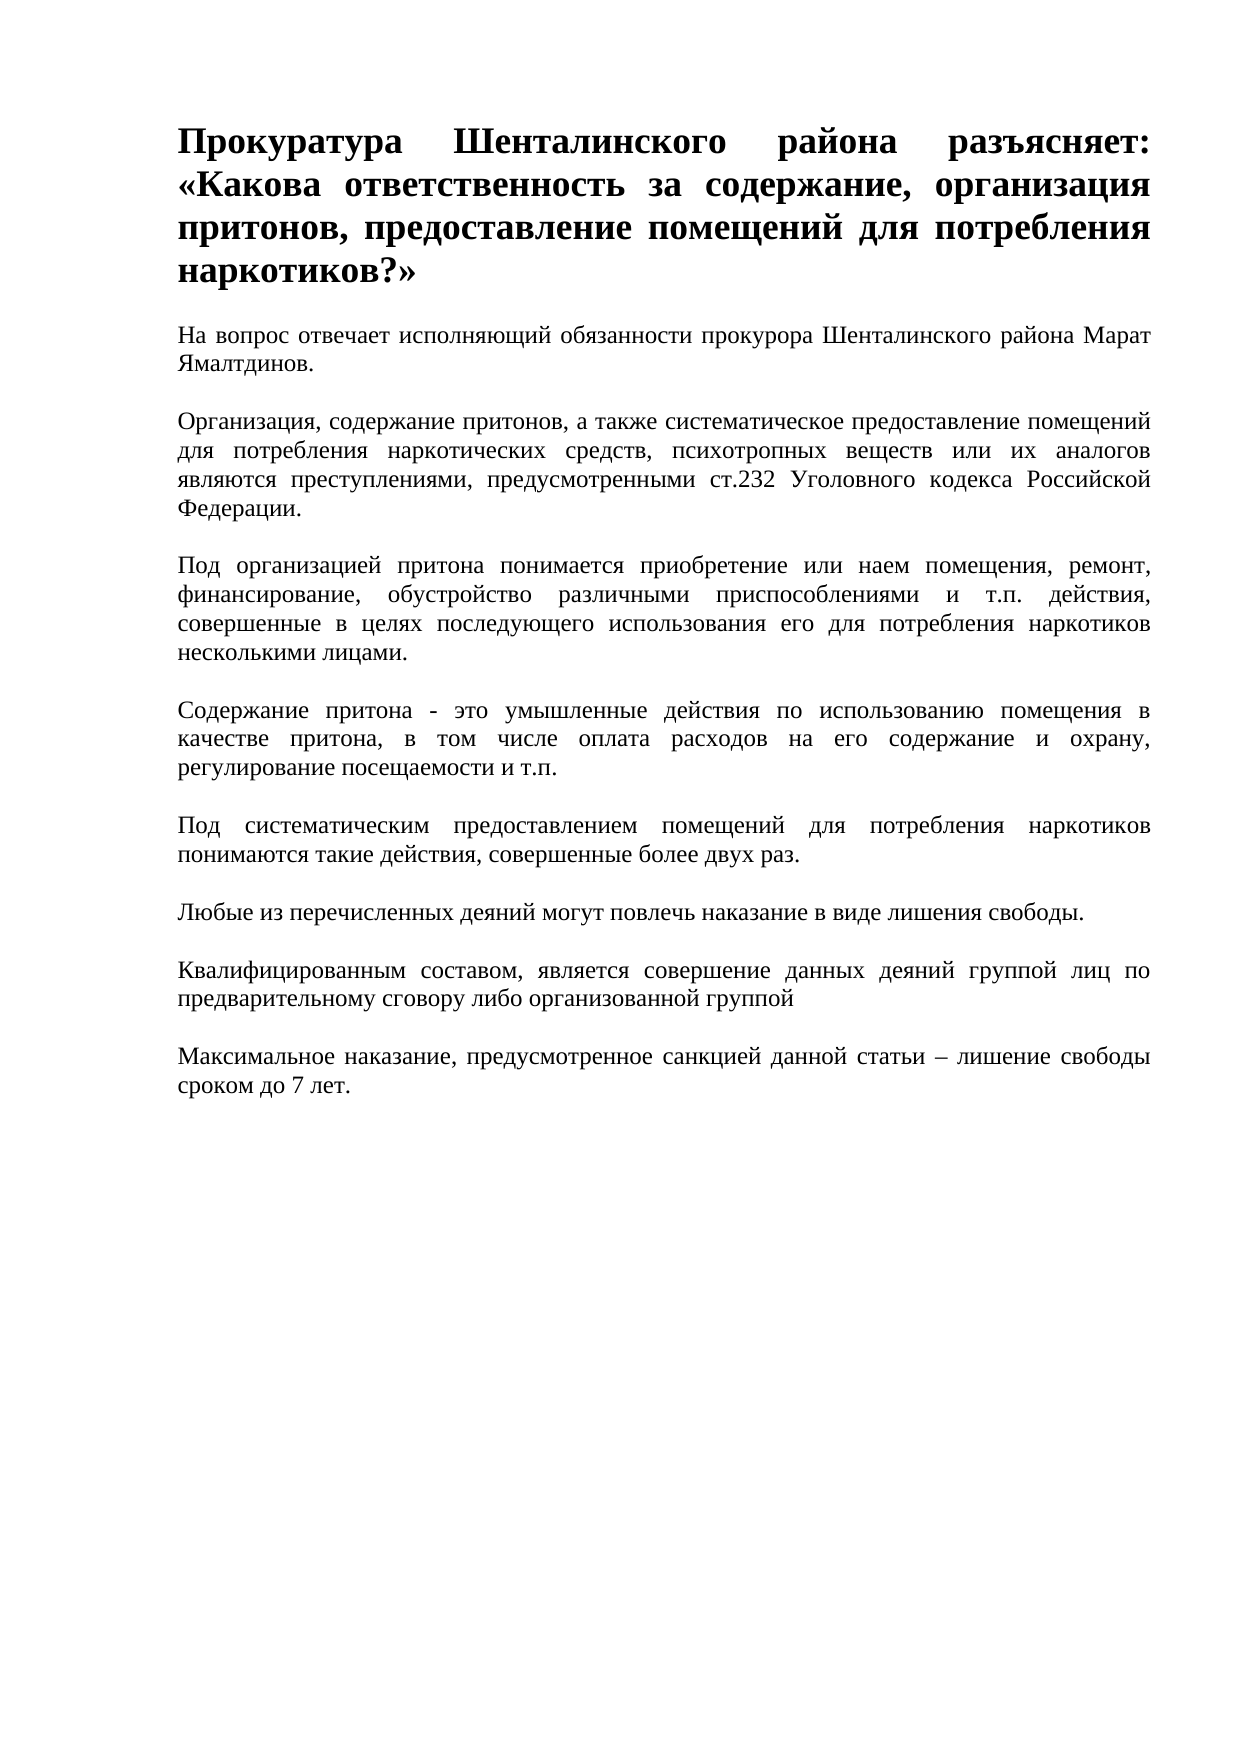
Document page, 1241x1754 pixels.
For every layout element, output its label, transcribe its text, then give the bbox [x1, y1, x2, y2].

text Квалифицированным составом, является совершение данных деяний группой лиц по предварительному сговору либо организованной группой [177, 955, 1152, 1012]
text Под систематическим предоставлением помещений для потребления наркотиков понимаются такие действия, совершенные более двух раз. [177, 810, 1152, 868]
text Любые из перечисленных деяний могут повлечь наказание в виде лишения свободы. [177, 897, 1152, 926]
text На вопрос отвечает исполняющий обязанности прокурора Шенталинского района Марат Ямалтдинов. [177, 320, 1152, 377]
text Под организацией притона понимается приобретение или наем помещения, ремонт, финансирование, обустройство различными приспособлениями и т.п. действия, совершенные в целях последующего использования его для потребления наркотиков несколькими лицами. [177, 551, 1152, 666]
text Организация, содержание притонов, а также систематическое предоставление помещений для потребления наркотических средств, психотропных веществ или их аналогов являются преступлениями, предусмотренными ст.232 Уголовного кодекса Российской Федерации. [177, 406, 1152, 521]
text Прокуратура Шенталинского района разъясняет: «Какова ответственность за содержание, организация притонов, предоставление помещений для потребления наркотиков?» [177, 118, 1152, 291]
text Максимальное наказание, предусмотренное санкцией данной статьи – лишение свободы сроком до 7 лет. [177, 1041, 1152, 1099]
text Содержание притона - это умышленные действия по использованию помещения в качестве притона, в том числе оплата расходов на его содержание и охрану, регулирование посещаемости и т.п. [177, 695, 1152, 781]
